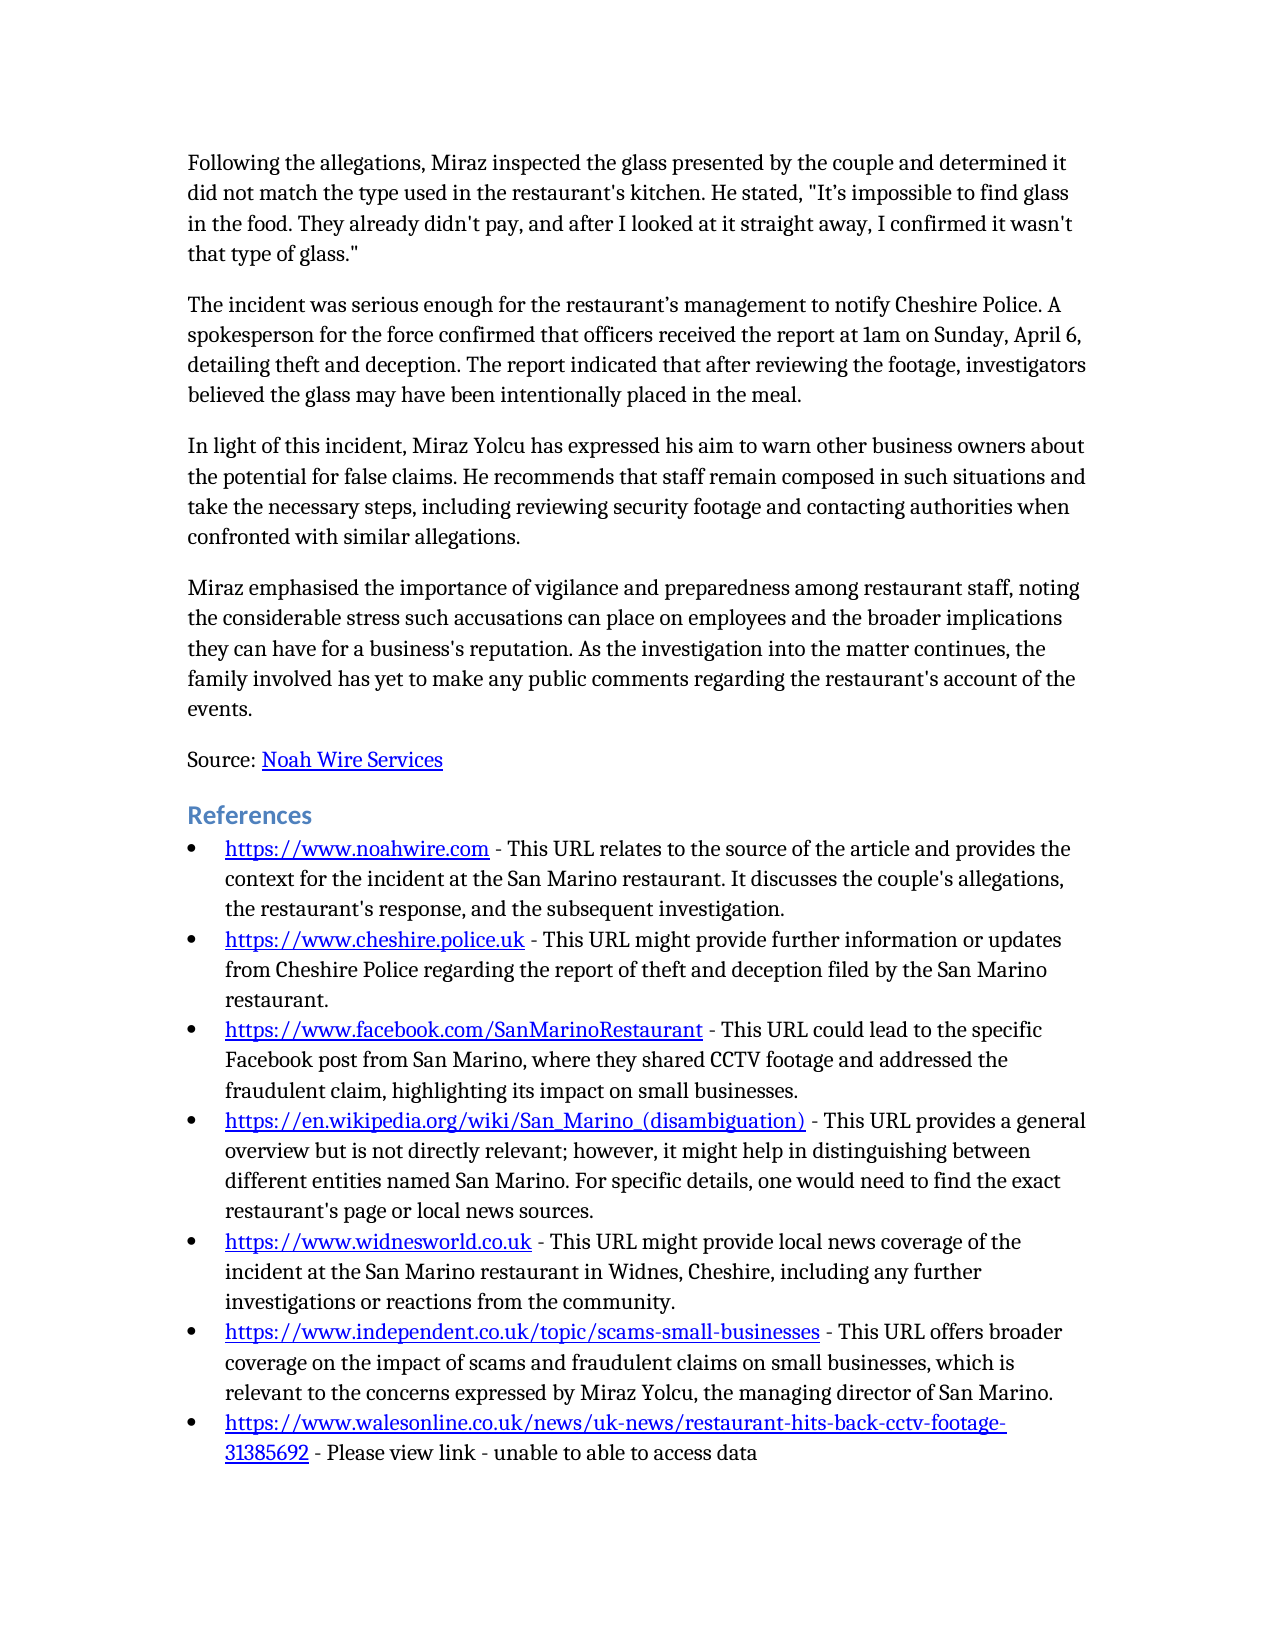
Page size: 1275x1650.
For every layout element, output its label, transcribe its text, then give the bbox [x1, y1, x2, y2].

text Source: Noah Wire Services [187, 747, 1087, 773]
list https://www.noahwire.com - This URL relates to the source of the article and provides the context for the incident at the San Marino restaurant. It discusses the couple's allegations, the restaurant's response, and the subsequent investigation. [187, 836, 1087, 923]
list https://www.facebook.com/SanMarinoRestaurant - This URL could lead to the specific Facebook post from San Marino, where they shared CCTV footage and addressed the fraudulent claim, highlighting its impact on small businesses. [187, 1017, 1087, 1104]
text The incident was serious enough for the restaurant’s management to notify Cheshire Police. A spokesperson for the force confirmed that officers received the report at 1am on Sunday, April 6, detailing theft and deception. The report indicated that after reviewing the footage, investigators believed the glass may have been intentionally placed in the meal. [187, 292, 1087, 409]
text Miraz emphasised the importance of vigilance and preparedness among restaurant staff, noting the considerable stress such accusations can place on employees and the broader implications they can have for a business's reputation. As the investigation into the matter continues, the family involved has yet to make any public comments regarding the restaurant's account of the events. [187, 575, 1087, 722]
list https://www.widnesworld.co.uk - This URL might provide local news coverage of the incident at the San Marino restaurant in Widnes, Cheshire, including any further investigations or reactions from the community. [187, 1228, 1087, 1315]
text In light of this incident, Miraz Yolcu has expressed his aim to warn other business owners about the potential for false claims. He recommends that staff remain composed in such situations and take the necessary steps, including reviewing security footage and contacting authorities when confronted with similar allegations. [187, 433, 1087, 550]
list https://www.cheshire.police.uk - This URL might provide further information or updates from Cheshire Police regarding the report of theft and deception filed by the San Marino restaurant. [187, 926, 1087, 1013]
list https://www.independent.co.uk/topic/scams-small-businesses - This URL offers broader coverage on the impact of scams and fraudulent claims on small businesses, which is relevant to the concerns expressed by Miraz Yolcu, the managing director of San Marino. [187, 1319, 1087, 1406]
text Following the allegations, Miraz inspected the glass presented by the couple and determined it did not match the type used in the restaurant's kitchen. He stated, "It’s impossible to find glass in the food. They already didn't pay, and after I looked at it straight away, I confirmed it wasn't that type of glass." [187, 150, 1087, 267]
list https://www.walesonline.co.uk/news/uk-news/restaurant-hits-back-cctv-footage-31385692 - Please view link - unable to able to access data [187, 1410, 1087, 1466]
list https://en.wikipedia.org/wiki/San_Marino_(disambiguation) - This URL provides a general overview but is not directly relevant; however, it might help in distinguishing between different entities named San Marino. For specific details, one would need to find the exact restaurant's page or local news sources. [187, 1108, 1087, 1225]
subtitle References [187, 798, 1087, 831]
